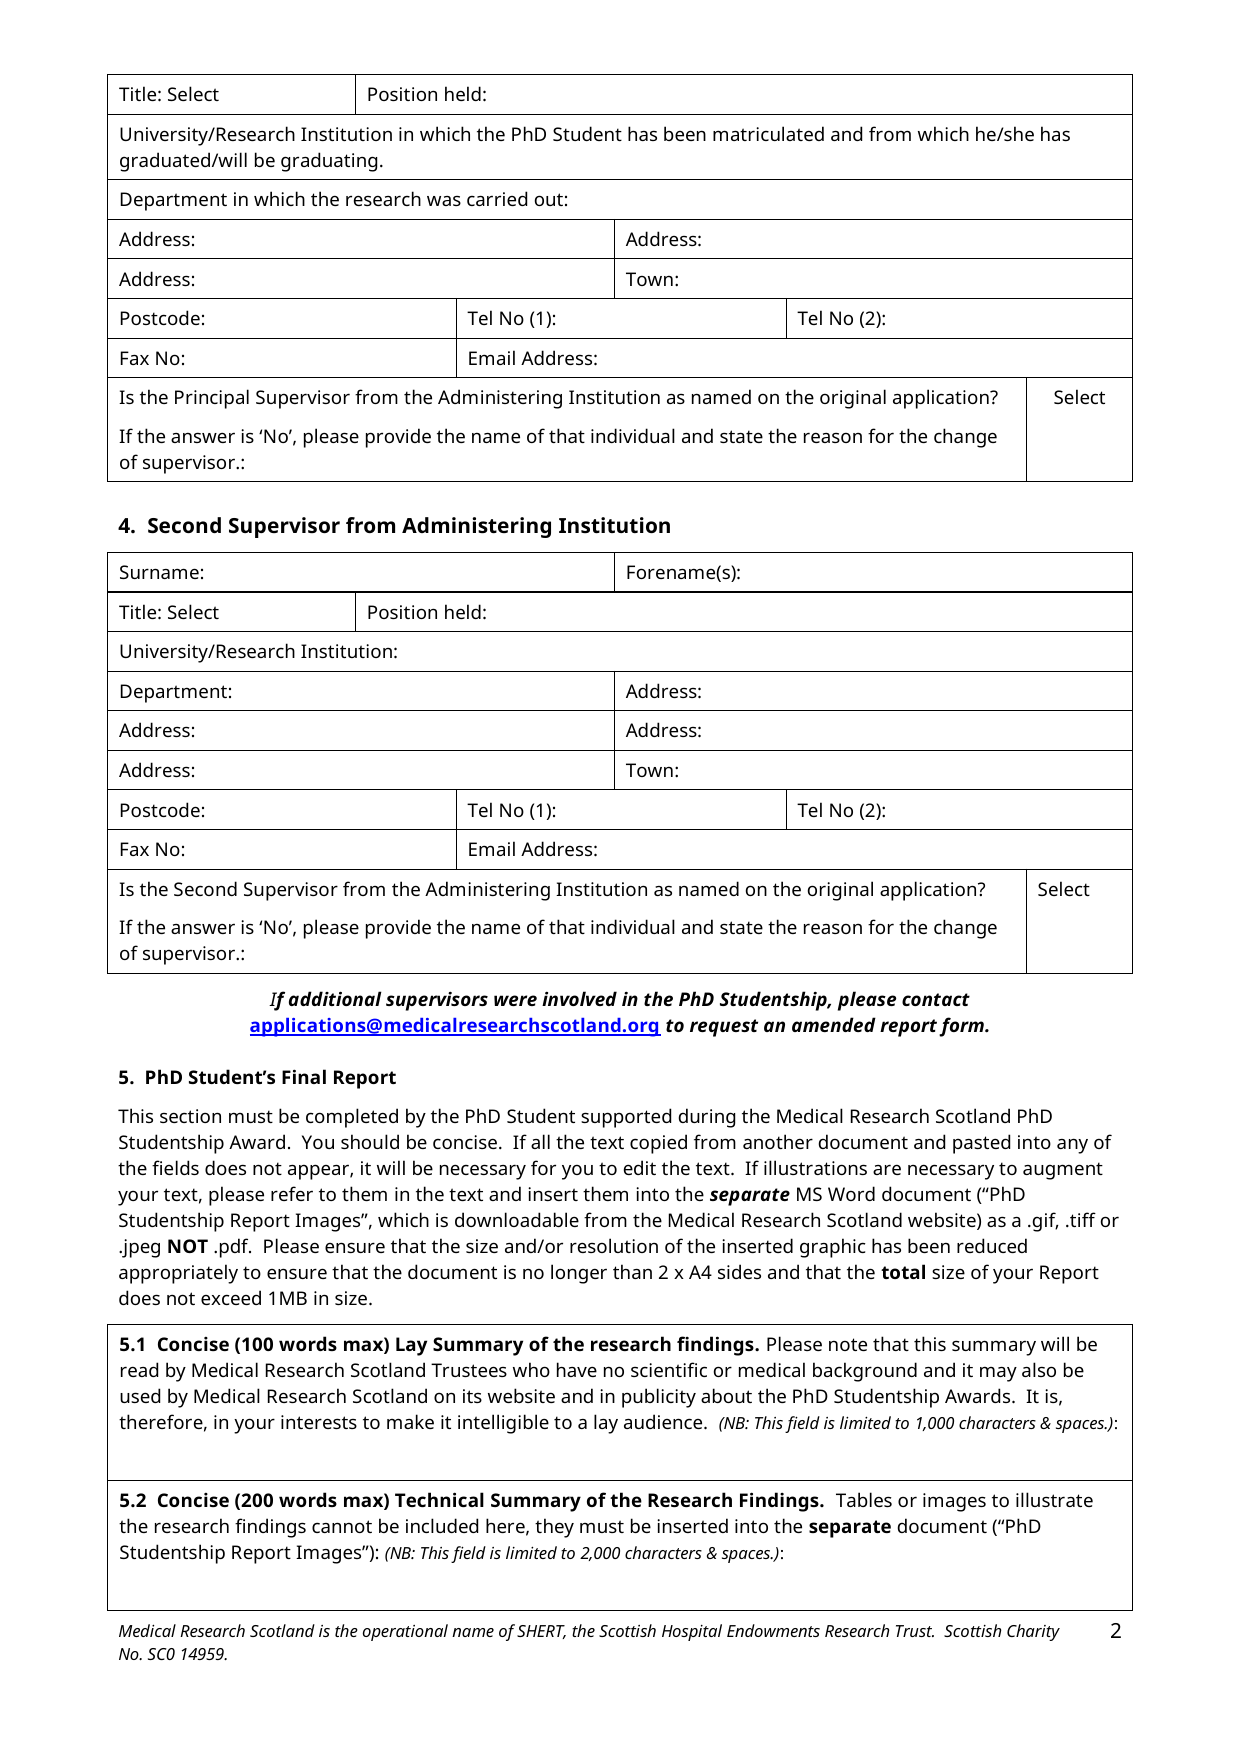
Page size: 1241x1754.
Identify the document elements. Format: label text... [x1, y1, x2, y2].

table_cell Address: [108, 259, 614, 298]
table_cell Address: [615, 672, 1132, 710]
table_cell [1027, 870, 1132, 973]
table_cell Title: [108, 593, 355, 631]
table_cell Email Address: [457, 830, 1132, 868]
table_cell Position held: [356, 593, 1132, 631]
table_cell Address: [615, 711, 1132, 750]
table_cell Postcode: [108, 790, 456, 829]
table_cell Address: [108, 711, 614, 750]
table_cell Fax No: [108, 339, 456, 377]
table_cell Tel No (1): [457, 790, 786, 829]
table_cell 5.2 Concise (200 words max) Technical Summary of the Research Findings. Tables or images to illustrate the research findings cannot be included here, they must be inserted into the separate document (“PhD Studentship Report Images”): (NB: This field is limited to 2,000 characters & spaces.): [108, 1481, 1132, 1610]
table_cell Tel No (2): [787, 299, 1132, 337]
table_cell Postcode: [108, 299, 456, 337]
table_cell Fax No: [108, 830, 456, 868]
table_cell [1027, 378, 1132, 481]
table_header 5.1 Concise (100 words max) Lay Summary of the research findings. Please note that this summary will be read by Medical Research Scotland Trustees who have no scientific or medical background and it may also be used by Medical Research on its website and in publicity about the PhD Studentship Awards. It is, therefore, in your interests to make it intelligible to a lay audience. (NB: This field is limited to 1,000 characters & spaces.): [108, 1325, 1132, 1480]
text If additional supervisors were involved in the PhD Studentship, please contact applications@medicalresearchscotland.org to request an amended report form. [118, 986, 1122, 1038]
table_cell Department: [108, 672, 614, 710]
table_cell Position held: [356, 75, 1132, 113]
table_cell Tel No (1): [457, 299, 786, 337]
table_cell Town: [615, 259, 1132, 298]
table_cell Tel No (2): [787, 790, 1132, 829]
table_header Forename(s): [615, 553, 1132, 591]
table_cell Is the Second Supervisor from the Administering Institution as named on the original application? If the answer is ‘No’, please provide the name of that individual and state the reason for the change of supervisor.: [108, 870, 1026, 973]
table_cell Town: [615, 751, 1132, 789]
table_cell Title: [108, 75, 355, 113]
text 5. PhD Student’s Final Report [118, 1064, 1122, 1090]
table_cell Address: [615, 220, 1132, 258]
table_cell Email Address: [457, 339, 1132, 377]
table_cell Department in which the research was carried out: [108, 180, 1132, 219]
table_header Surname: [108, 553, 614, 591]
table_cell Address: [108, 751, 614, 789]
table_cell University/Research Institution: [108, 632, 1132, 671]
table_cell University/Research Institution in which the PhD Student has been matriculated and from which he/she has graduated/will be graduating. [108, 115, 1132, 179]
text 4. Second Supervisor from Administering Institution [118, 511, 1122, 539]
text This section must be completed by the PhD Student supported during the Medical Research Scotland PhD Studentship Award. You should be concise. If all the text copied from another document and pasted into any of the fields does not appear, it will be necessary for you to edit the text. If illustrations are necessary to augment your text, please refer to them in the text and insert them into the separate MS Word document (“PhD Studentship Report Images”, which is downloadable from the Medical Research Scotland website) as a .gif, .tiff or .jpeg NOT .pdf. Please ensure that the size and/or resolution of the inserted graphic has been reduced appropriately to ensure that the document is no longer than 2 x A4 sides and that the total size of your Report does not exceed 1MB in size. [118, 1103, 1122, 1311]
table_cell Is the Principal Supervisor from the Administering Institution as named on the original application? If the answer is ‘No’, please provide the name of that individual and state the reason for the change of supervisor.: [108, 378, 1026, 481]
table_cell Address: [108, 220, 614, 258]
